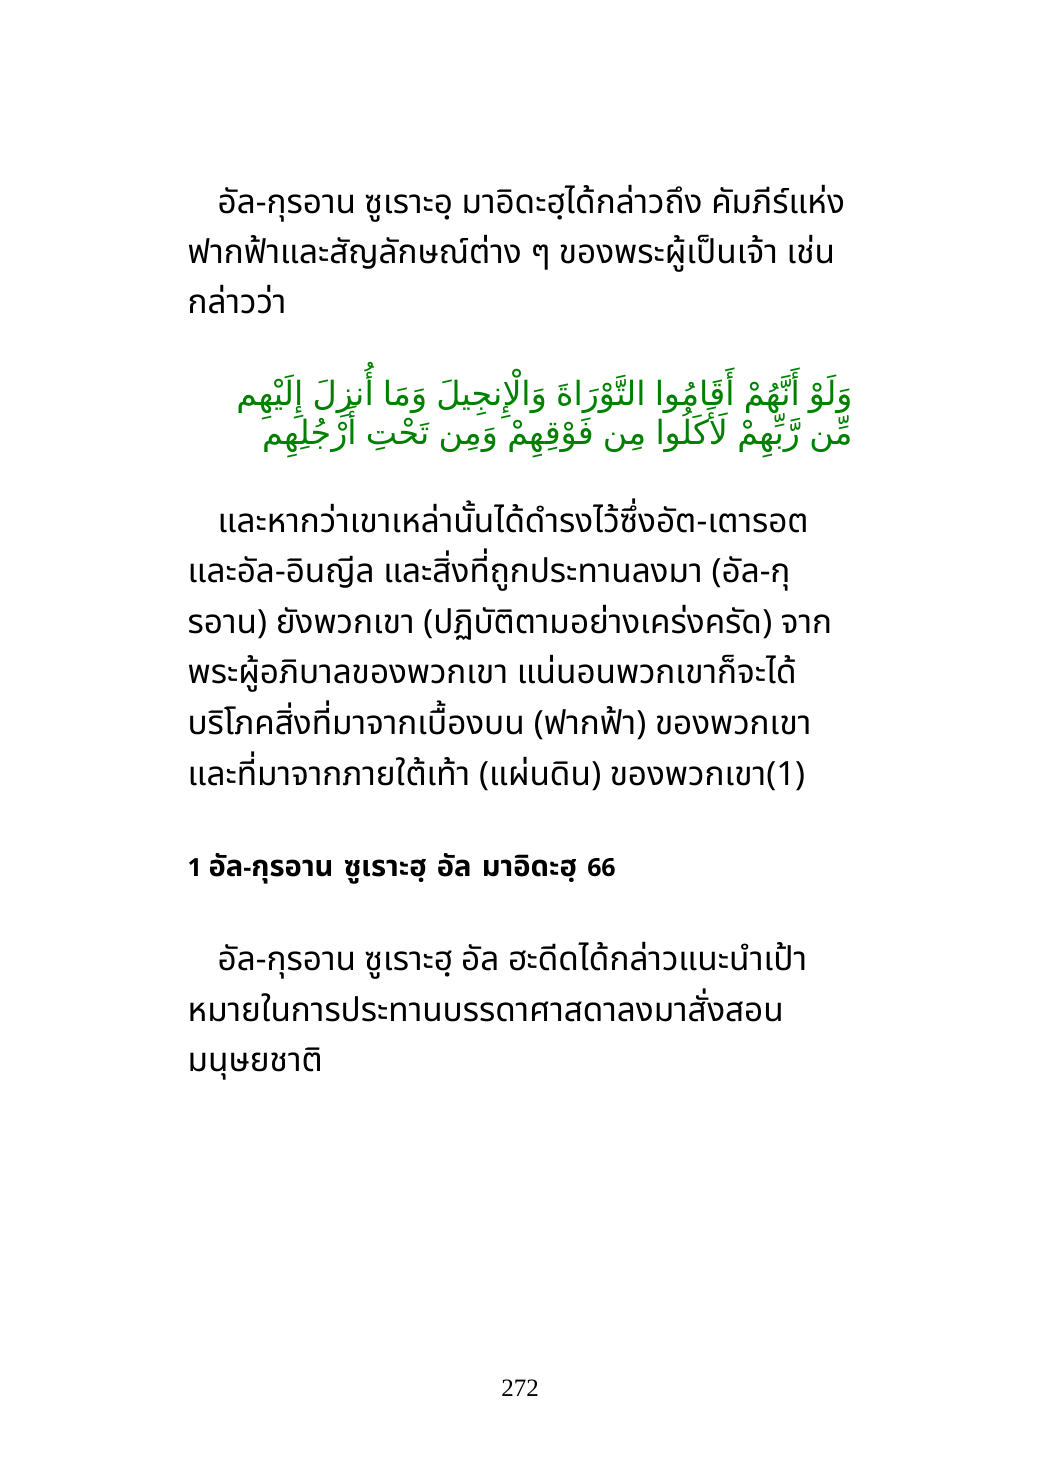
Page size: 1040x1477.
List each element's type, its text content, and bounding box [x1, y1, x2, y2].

text และหากว่าเขาเหล่านั้นได้ดำรงไว้ซึ่งอัต-เตารอต และอัล-อินญีล และสิ่งที่ถูกประทานลงมา (อัล-กุรอาน) ยังพวกเขา (ปฏิบัติตามอย่างเคร่งครัด) จากพระผู้อภิบาลของพวกเขา แน่นอนพวกเขาก็จะได้บริโภคสิ่งที่มาจากเบื้องบน (ฟากฟ้า) ของพวกเขา และที่มาจากภายใต้เท้า (แผ่นดิน) ของพวกเขา(1) [187, 497, 852, 800]
text อัล-กุรอาน ซูเราะอฺ มาอิดะฮฺได้กล่าวถึง คัมภีร์แห่งฟากฟ้าและสัญลักษณ์ต่าง ๆ ของพระผู้เป็นเจ้า เช่น กล่าวว่า [187, 177, 852, 329]
text อัล-กุรอาน ซูเราะฮฺ อัล ฮะดีดได้กล่าวแนะนำเป้าหมายในการประทานบรรดาศาสดาลงมาสั่งสอนมนุษยชาติ [187, 935, 852, 1086]
text وَلَوْ أَنَّهُمْ أَقَامُوا التَّوْرَاةَ وَالْإِنجِيلَ وَمَا أُنزِلَ إِلَيْهِم مِّن رَّبِّهِمْ لَأَكَلُوا مِن فَوْقِهِمْ وَمِن تَحْتِ أَرْجُلِهِم [187, 374, 852, 451]
text 1 อัล-กุรอาน ซูเราะฮฺ อัล มาอิดะฮฺ 66 [187, 846, 852, 889]
